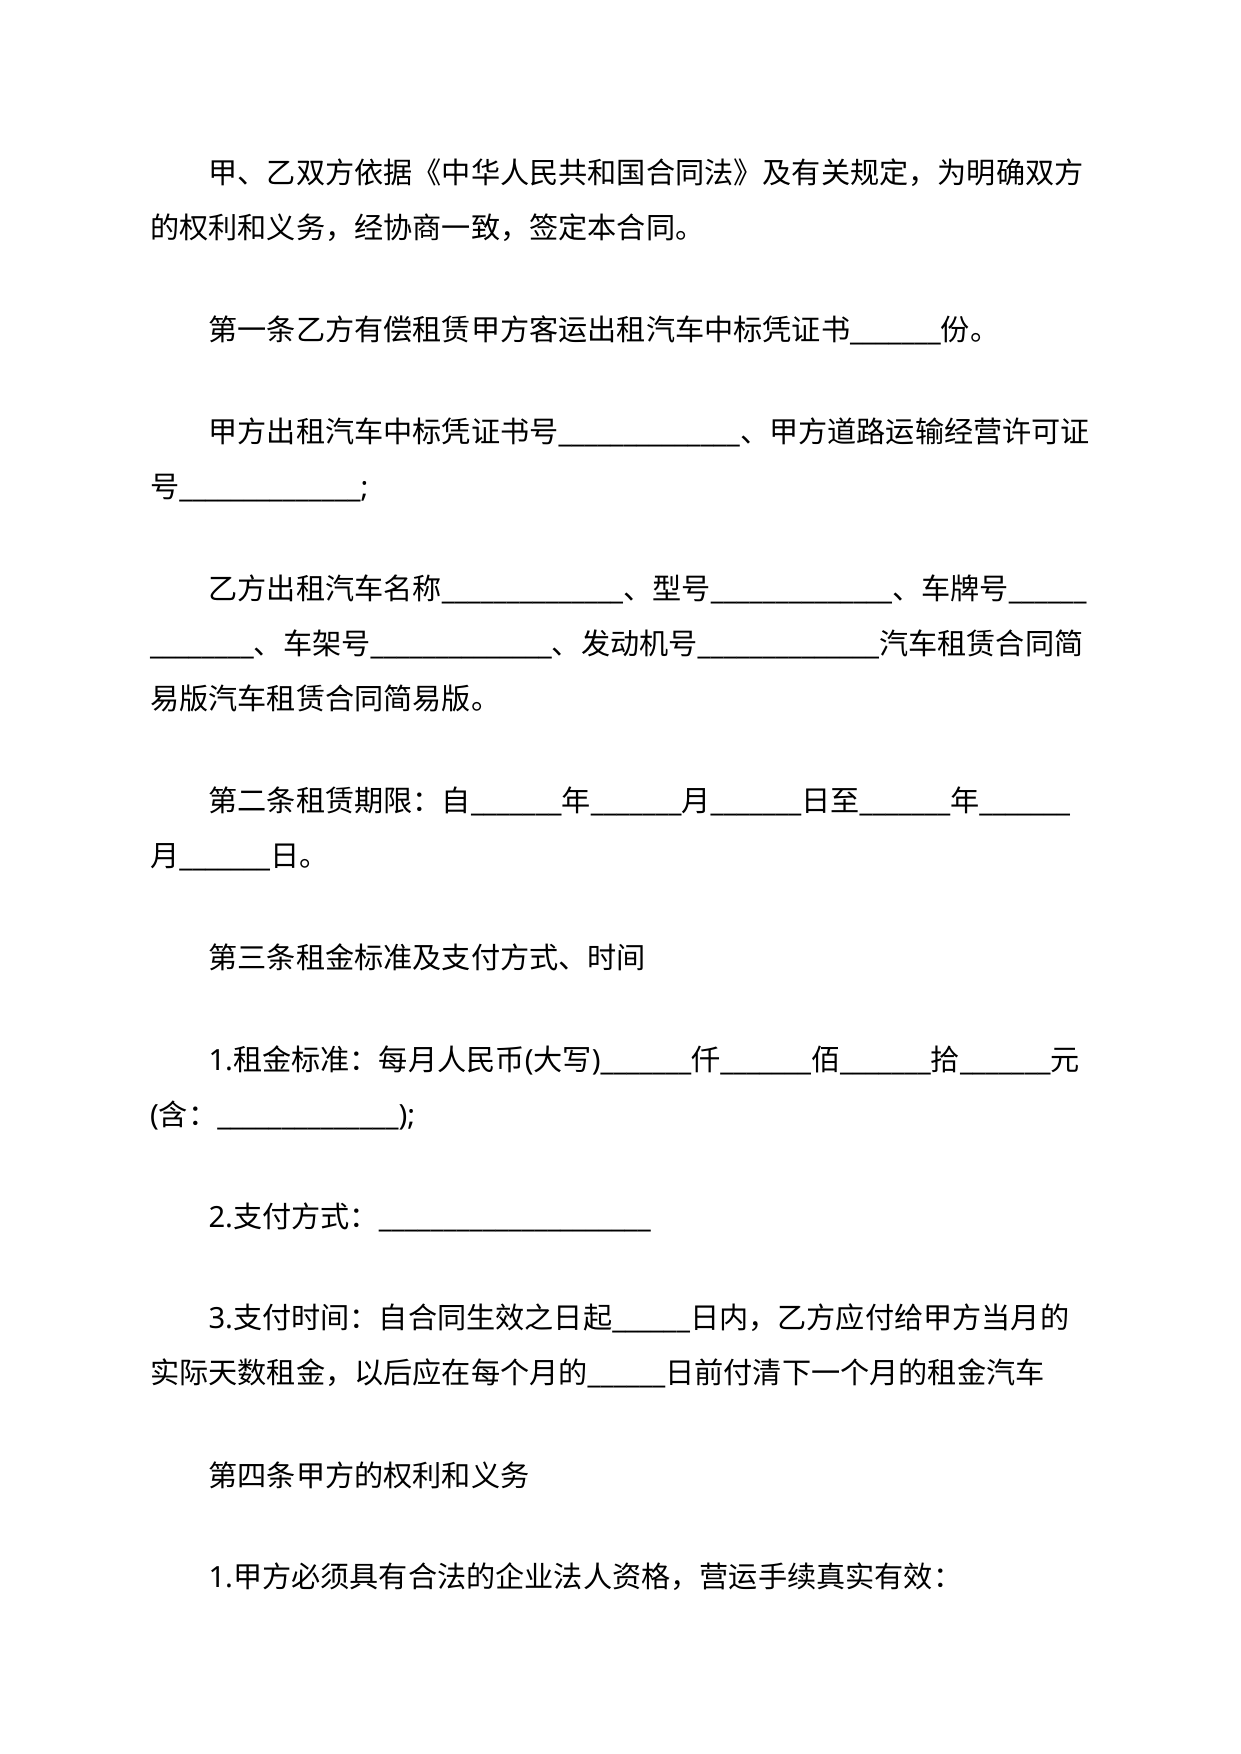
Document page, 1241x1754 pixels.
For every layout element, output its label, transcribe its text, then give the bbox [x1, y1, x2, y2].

text 第一条乙方有偿租赁甲方客运出租汽车中标凭证书_______份。 [150, 307, 1090, 349]
text 第四条甲方的权利和义务 [150, 1452, 1090, 1494]
text 第二条租赁期限：自_______年_______月_______日至_______年_______月_______日。 [150, 777, 1090, 875]
text 1.甲方必须具有合法的企业法人资格，营运手续真实有效： [150, 1554, 1090, 1596]
text 2.支付方式：_____________________ [150, 1193, 1090, 1236]
text 3.支付时间：自合同生效之日起______日内，乙方应付给甲方当月的实际天数租金，以后应在每个月的______日前付清下一个月的租金汽车 [150, 1295, 1090, 1392]
text 乙方出租汽车名称______________、型号______________、车牌号______________、车架号______________、发动机号______________汽车租赁合同简易版汽车租赁合同简易版。 [150, 566, 1090, 718]
text 1.租金标准：每月人民币(大写)_______仟_______佰_______拾_______元(含：______________); [150, 1036, 1090, 1133]
text 第三条租金标准及支付方式、时间 [150, 934, 1090, 977]
text 甲、乙双方依据《中华人民共和国合同法》及有关规定，为明确双方的权利和义务，经协商一致，签定本合同。 [150, 150, 1090, 247]
text 甲方出租汽车中标凭证书号______________、甲方道路运输经营许可证号______________; [150, 409, 1090, 506]
